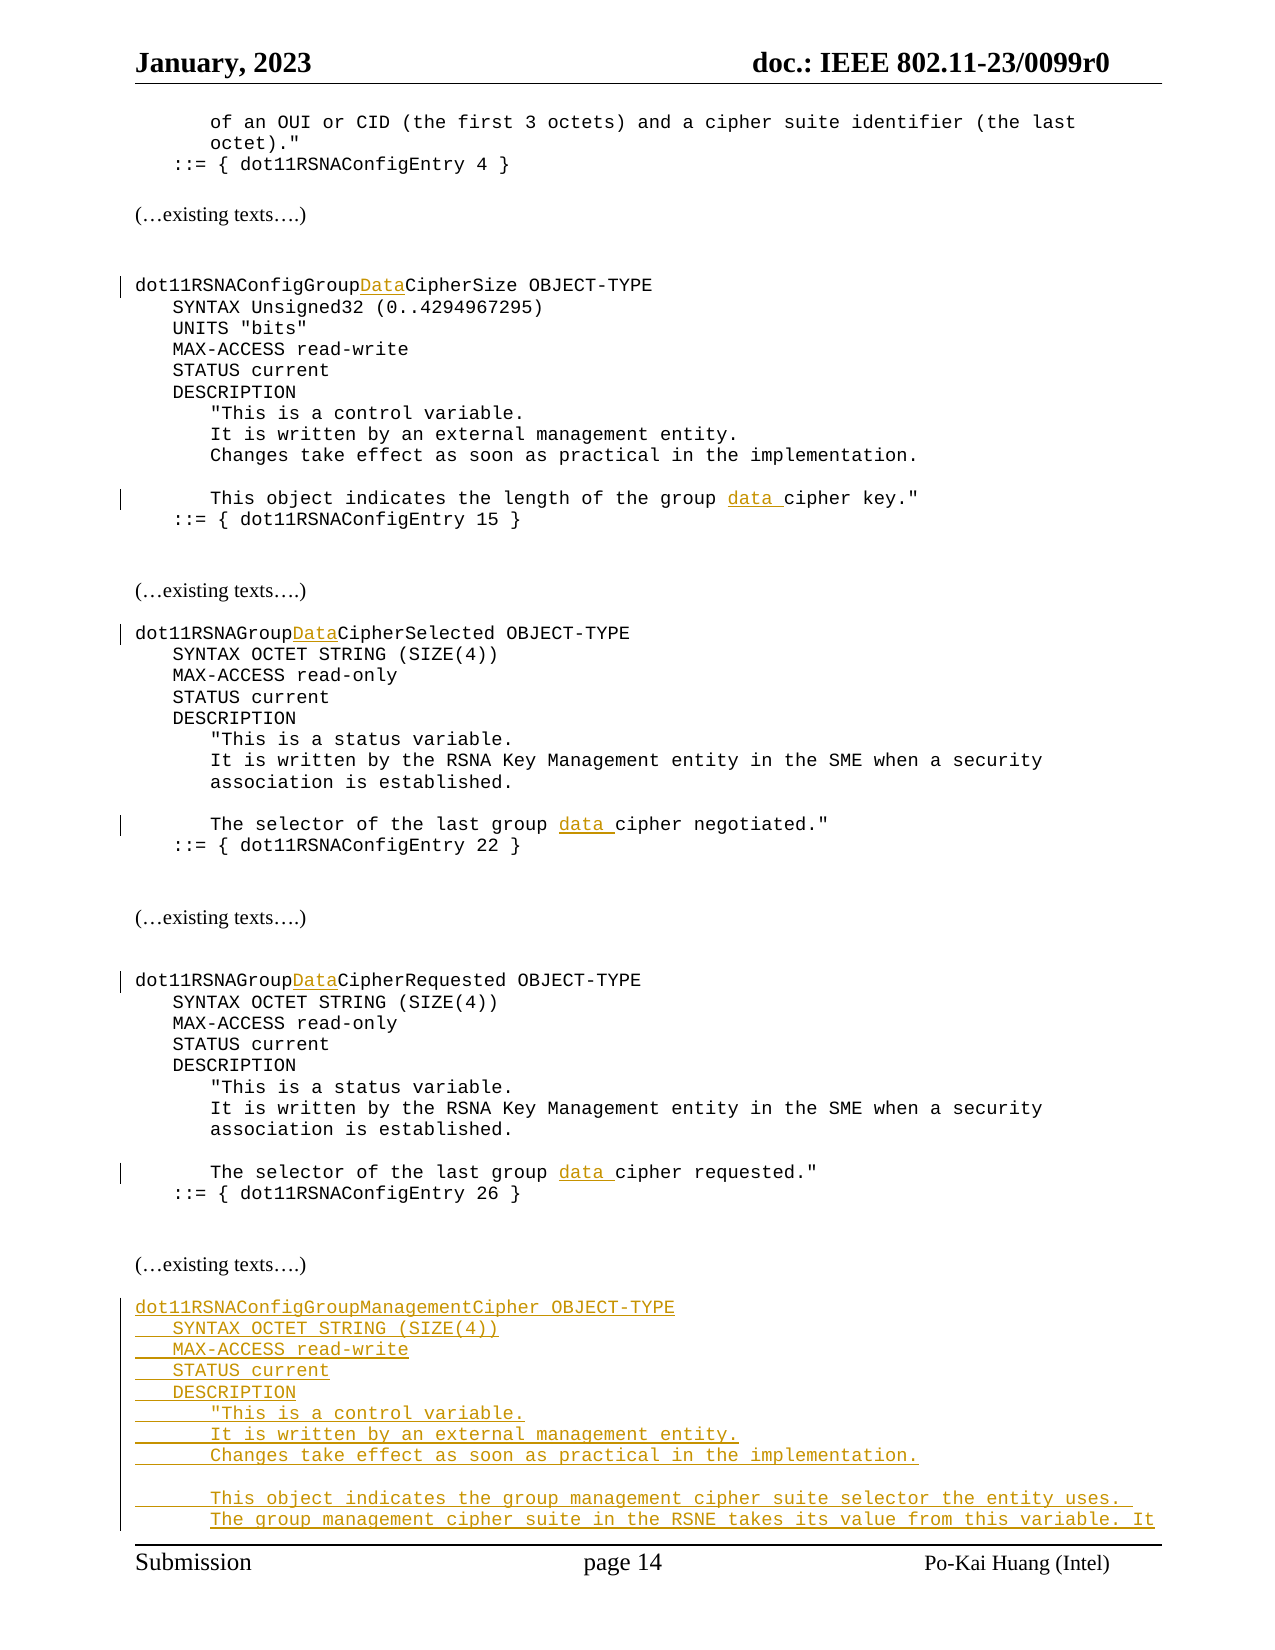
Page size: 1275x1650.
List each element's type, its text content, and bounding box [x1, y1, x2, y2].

text DESCRIPTION [135, 709, 1162, 730]
text (…existing texts….) [135, 201, 1162, 226]
text The selector of the last group cipher negotiated." [135, 815, 1162, 836]
text SYNTAX OCTET STRING (SIZE(4)) [135, 992, 1162, 1014]
text (…existing texts….) [135, 577, 1162, 602]
text MAX-ACCESS read-only [135, 666, 1162, 687]
text "This is a status variable. [135, 1077, 1162, 1099]
text DESCRIPTION [135, 1056, 1162, 1077]
text dot11RSNAGroupCipherRequested OBJECT-TYPE [135, 971, 1162, 992]
text Changes take effect as soon as practical in the implementation. [135, 446, 1162, 467]
text dot11RSNAConfigGroupCipherSize OBJECT-TYPE [135, 276, 1162, 297]
text The selector of the last group cipher requested." [135, 1162, 1162, 1184]
text STATUS current [135, 687, 1162, 709]
text STATUS current [135, 361, 1162, 382]
text It is written by an external management entity. [135, 425, 1162, 446]
text SYNTAX Unsigned32 (0..4294967295) [135, 297, 1162, 319]
text MAX-ACCESS read-only [135, 1014, 1162, 1035]
text STATUS current [135, 1035, 1162, 1056]
text dot11RSNAGroupCipherSelected OBJECT-TYPE [135, 624, 1162, 645]
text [135, 112, 1162, 155]
text ::= { dot11RSNAConfigEntry 26 } [135, 1184, 1162, 1205]
text (…existing texts….) [135, 904, 1162, 929]
text DESCRIPTION [135, 382, 1162, 404]
text It is written by the RSNA Key Management entity in the SME when a security association is established. [135, 1099, 1162, 1141]
text "This is a control variable. [135, 404, 1162, 425]
text ::= { dot11RSNAConfigEntry 15 } [135, 510, 1162, 531]
text SYNTAX OCTET STRING (SIZE(4)) [135, 645, 1162, 666]
text "This is a status variable. [135, 730, 1162, 751]
text UNITS "bits" [135, 319, 1162, 340]
text This object indicates the length of the group cipher key." [135, 489, 1162, 510]
text It is written by the RSNA Key Management entity in the SME when a security association is established. [135, 751, 1162, 794]
text ::= { dot11RSNAConfigEntry 22 } [135, 836, 1162, 857]
text (…existing texts….) [135, 1251, 1162, 1276]
text ::= { dot11RSNAConfigEntry 4 } [135, 155, 1162, 176]
text MAX-ACCESS read-write [135, 340, 1162, 361]
